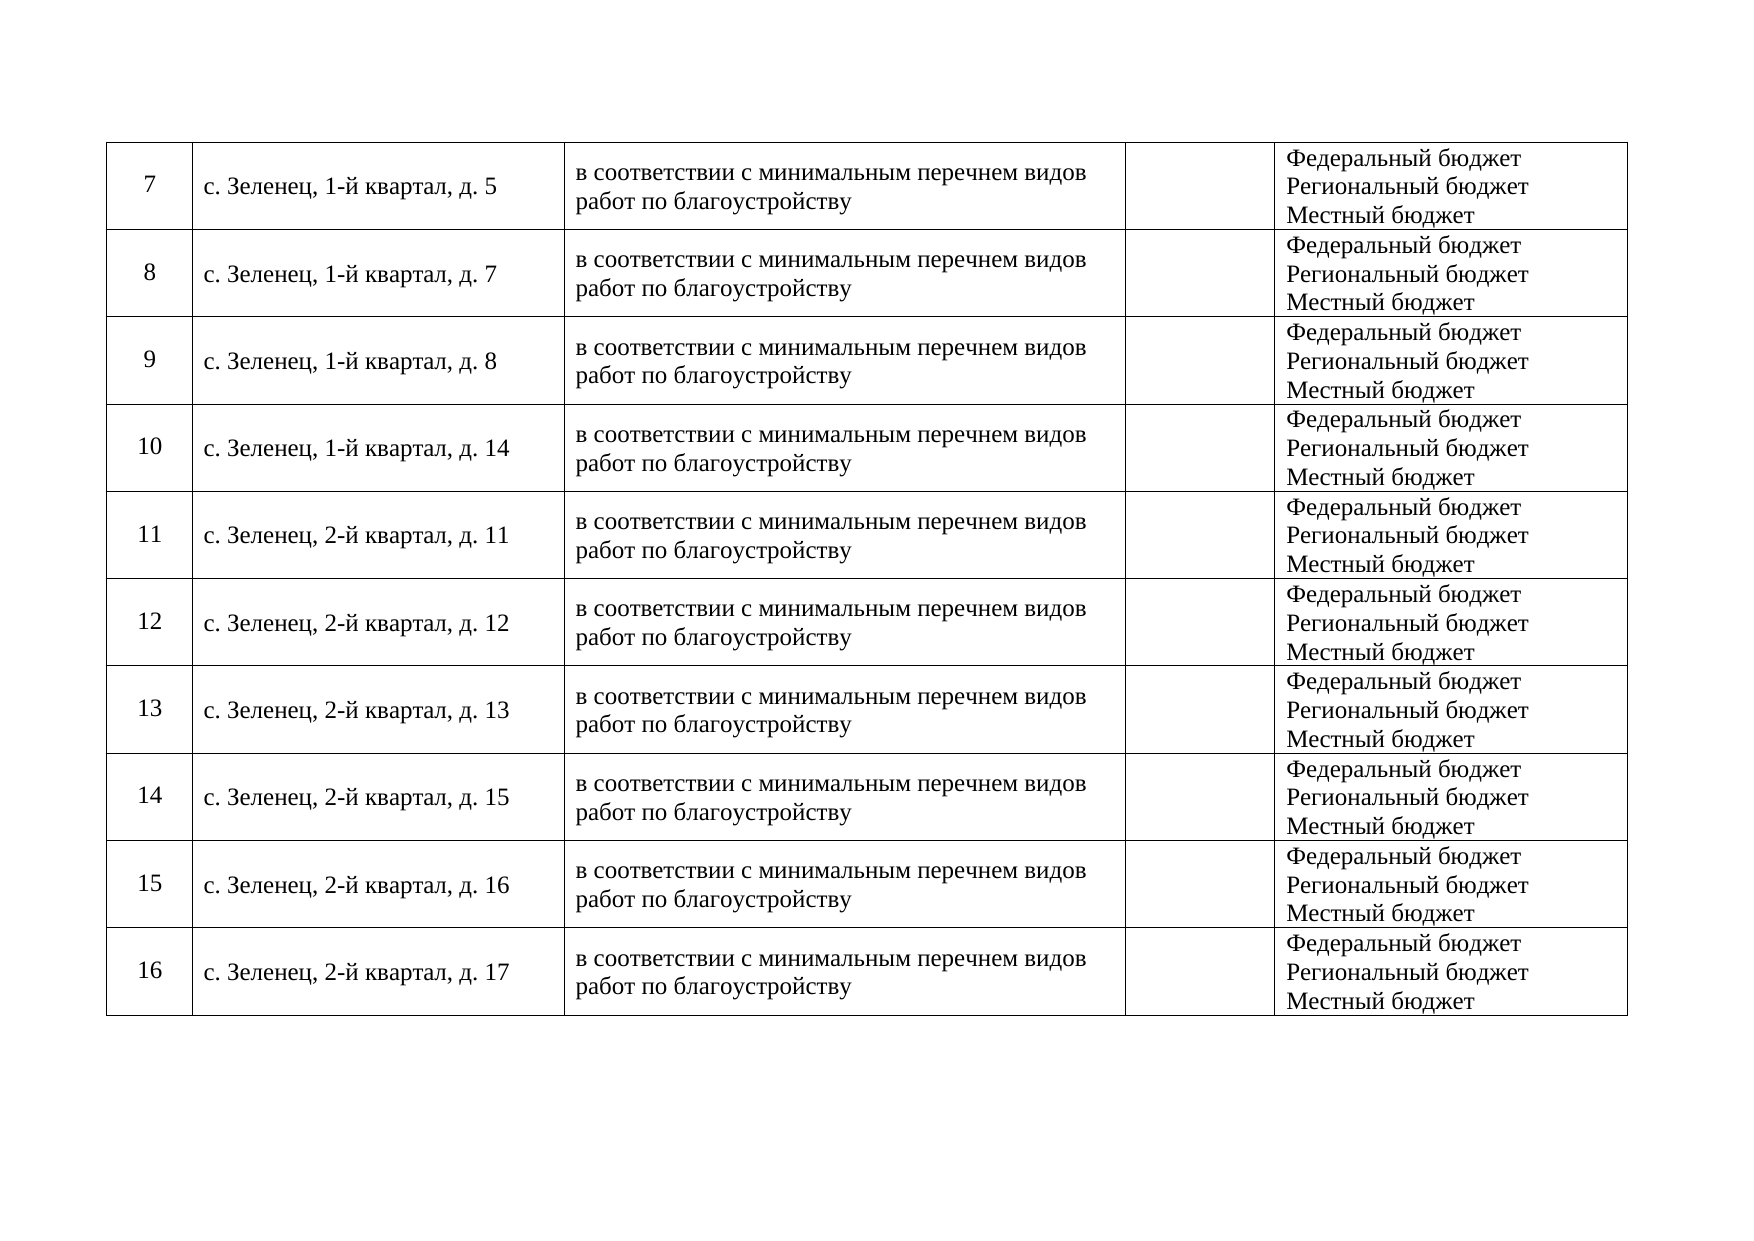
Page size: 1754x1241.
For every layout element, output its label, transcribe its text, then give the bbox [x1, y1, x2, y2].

table_cell 9 [107, 317, 192, 403]
table_cell 14 [107, 754, 192, 840]
table_cell с. Зеленец, 2-й квартал, д. 11 [193, 492, 564, 578]
table_header в соответствии с минимальным перечнем видов работ по благоустройству [565, 143, 1125, 229]
table_cell Федеральный бюджет Региональный бюджет Местный бюджет [1275, 754, 1627, 840]
table_cell с. Зеленец, 1-й квартал, д. 14 [193, 405, 564, 491]
table_cell в соответствии с минимальным перечнем видов работ по благоустройству [565, 841, 1125, 927]
table_cell в соответствии с минимальным перечнем видов работ по благоустройству [565, 928, 1125, 1014]
table_cell Федеральный бюджет Региональный бюджет Местный бюджет [1275, 317, 1627, 403]
table_cell Федеральный бюджет Региональный бюджет Местный бюджет [1275, 841, 1627, 927]
table_cell с. Зеленец, 1-й квартал, д. 8 [193, 317, 564, 403]
table_cell в соответствии с минимальным перечнем видов работ по благоустройству [565, 666, 1125, 753]
table_cell 11 [107, 492, 192, 578]
table_header с. Зеленец, 1-й квартал, д. 5 [193, 143, 564, 229]
table_cell с. Зеленец, 1-й квартал, д. 7 [193, 230, 564, 316]
table_cell [1126, 230, 1274, 316]
table_header [1126, 143, 1274, 229]
table_cell 10 [107, 405, 192, 491]
table_cell 13 [107, 666, 192, 753]
table_cell [1126, 666, 1274, 753]
table_cell [1126, 841, 1274, 927]
table_cell Федеральный бюджет Региональный бюджет Местный бюджет [1275, 405, 1627, 491]
table_cell 12 [107, 579, 192, 665]
table_cell в соответствии с минимальным перечнем видов работ по благоустройству [565, 317, 1125, 403]
table_cell Федеральный бюджет Региональный бюджет Местный бюджет [1275, 579, 1627, 665]
table_cell Федеральный бюджет Региональный бюджет Местный бюджет [1275, 492, 1627, 578]
table_cell с. Зеленец, 2-й квартал, д. 13 [193, 666, 564, 753]
table_header Федеральный бюджет Региональный бюджет Местный бюджет [1275, 143, 1627, 229]
table_cell Федеральный бюджет Региональный бюджет Местный бюджет [1275, 928, 1627, 1014]
table_cell Федеральный бюджет Региональный бюджет Местный бюджет [1275, 230, 1627, 316]
table_header 7 [107, 143, 192, 229]
table_cell [1126, 492, 1274, 578]
table_cell [1126, 317, 1274, 403]
table_cell с. Зеленец, 2-й квартал, д. 16 [193, 841, 564, 927]
table_cell в соответствии с минимальным перечнем видов работ по благоустройству [565, 754, 1125, 840]
table_cell [1126, 928, 1274, 1014]
table_cell 15 [107, 841, 192, 927]
table_cell в соответствии с минимальным перечнем видов работ по благоустройству [565, 579, 1125, 665]
table_cell в соответствии с минимальным перечнем видов работ по благоустройству [565, 230, 1125, 316]
table_cell 8 [107, 230, 192, 316]
table_cell 16 [107, 928, 192, 1014]
table_cell [1126, 405, 1274, 491]
table_cell с. Зеленец, 2-й квартал, д. 15 [193, 754, 564, 840]
table_cell [1126, 754, 1274, 840]
table_cell Федеральный бюджет Региональный бюджет Местный бюджет [1275, 666, 1627, 753]
table_cell [1126, 579, 1274, 665]
table_cell с. Зеленец, 2-й квартал, д. 17 [193, 928, 564, 1014]
table_cell в соответствии с минимальным перечнем видов работ по благоустройству [565, 492, 1125, 578]
table_cell в соответствии с минимальным перечнем видов работ по благоустройству [565, 405, 1125, 491]
table_cell с. Зеленец, 2-й квартал, д. 12 [193, 579, 564, 665]
